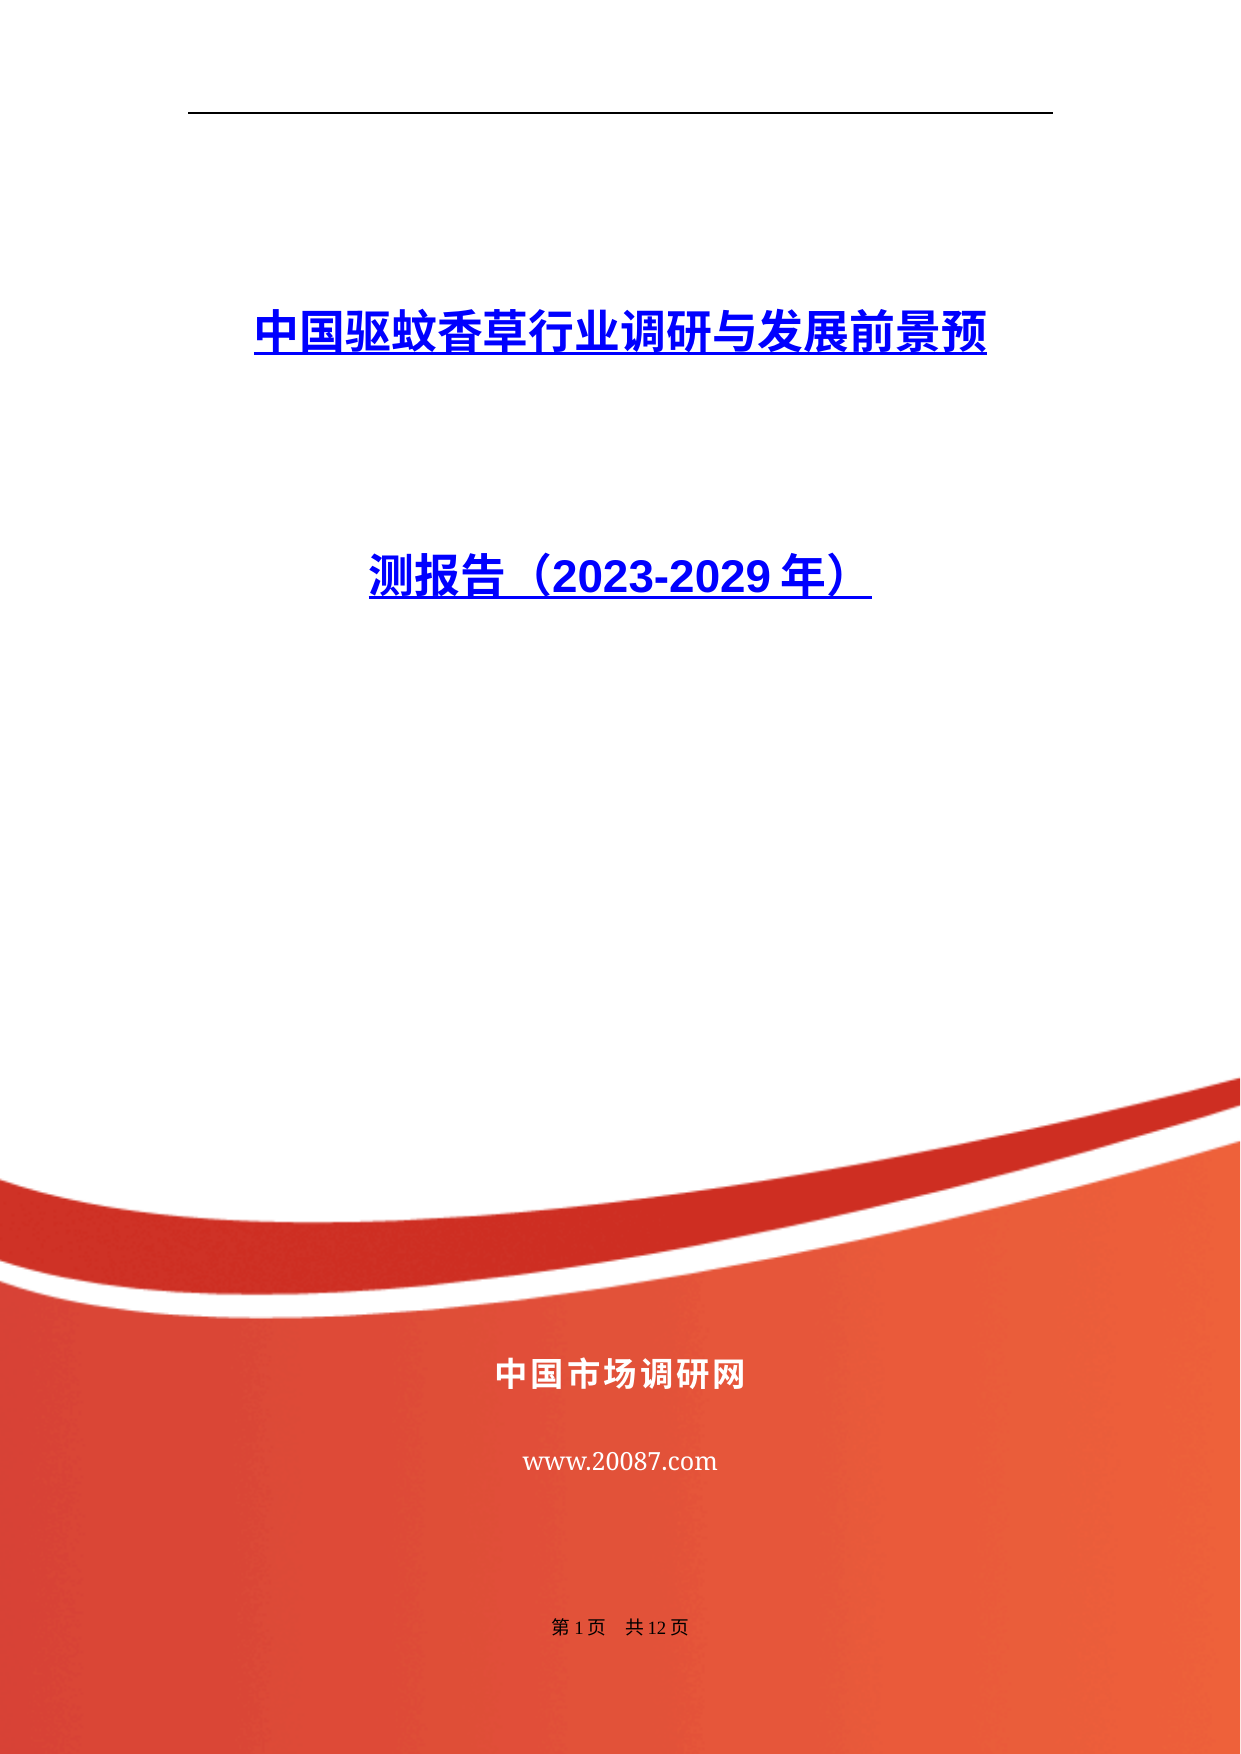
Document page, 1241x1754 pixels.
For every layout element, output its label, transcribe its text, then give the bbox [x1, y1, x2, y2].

table_header 中国驱蚊香草行业调研与发展前景预测报告（2023-2029年） [188, 207, 1053, 773]
subtitle 中国市场调研网 [187, 1339, 1053, 1404]
picture [0, 1006, 1241, 1754]
text www.20087.com [187, 1428, 1053, 1493]
